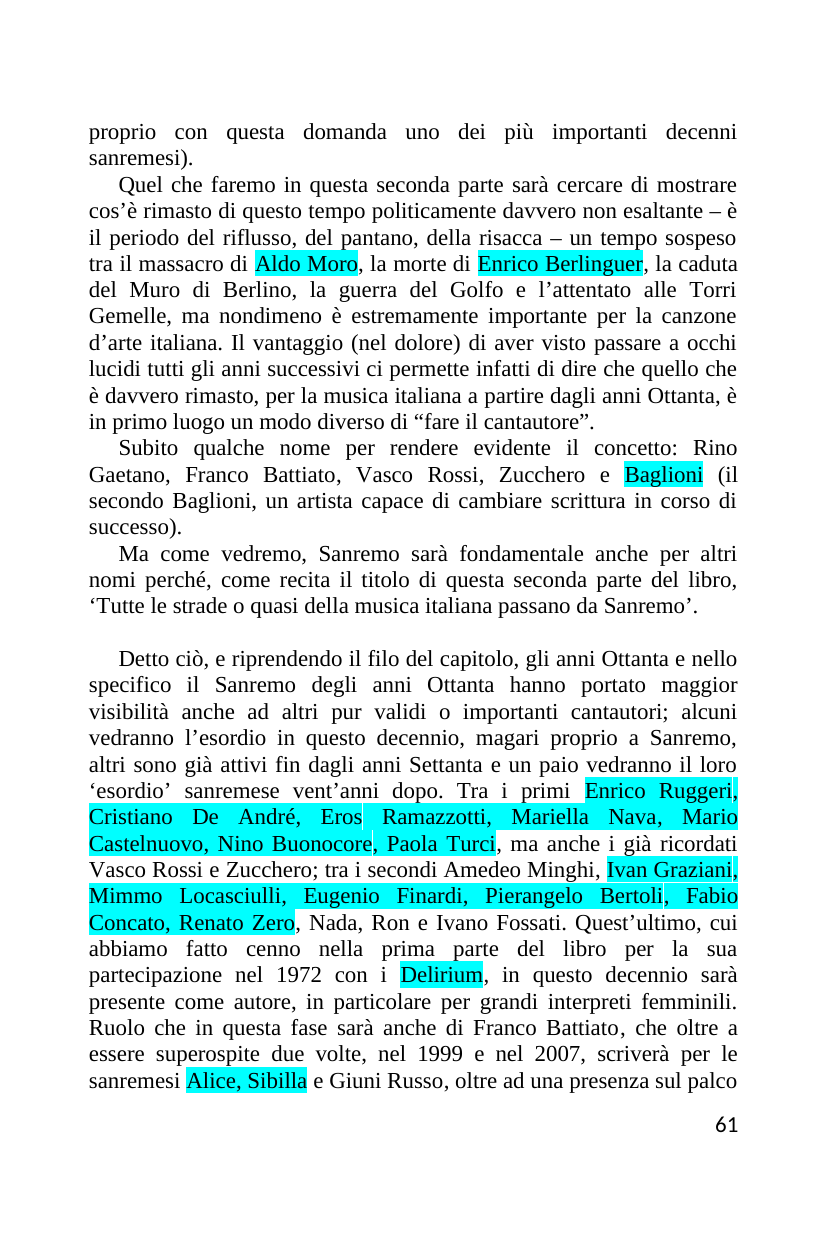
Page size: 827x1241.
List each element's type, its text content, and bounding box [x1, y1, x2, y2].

text Subito qualche nome per rendere evidente il concetto: Rino Gaetano, Franco Battiato, Vasco Rossi, Zucchero e Baglioni (il secondo Baglioni, un artista capace di cambiare scrittura in corso di successo). [89, 434, 738, 540]
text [89, 830, 738, 1093]
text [89, 118, 738, 171]
text Quel che faremo in questa seconda parte sarà cercare di mostrare cos’è rimasto di questo tempo politicamente davvero non esaltante – è il periodo del riflusso, del pantano, della risacca – un tempo sospeso tra il massacro di Aldo Moro, la morte di Enrico Berlinguer, la caduta del Muro di Berlino, la guerra del Golfo e l’attentato alle Torri Gemelle, ma nondimeno è estremamente importante per la canzone d’arte italiana. Il vantaggio (nel dolore) di aver visto passare a occhi lucidi tutti gli anni successivi ci permette infatti di dire che quello che è davvero rimasto, per la musica italiana a partire dagli anni Ottanta, è in primo luogo un modo diverso di “fare il cantautore”. [89, 171, 738, 434]
text Ma come vedremo, Sanremo sarà fondamentale anche per altri nomi perché, come recita il titolo di questa seconda parte del libro, ‘Tutte le strade o quasi della musica italiana passano da Sanremo’. [89, 540, 738, 619]
